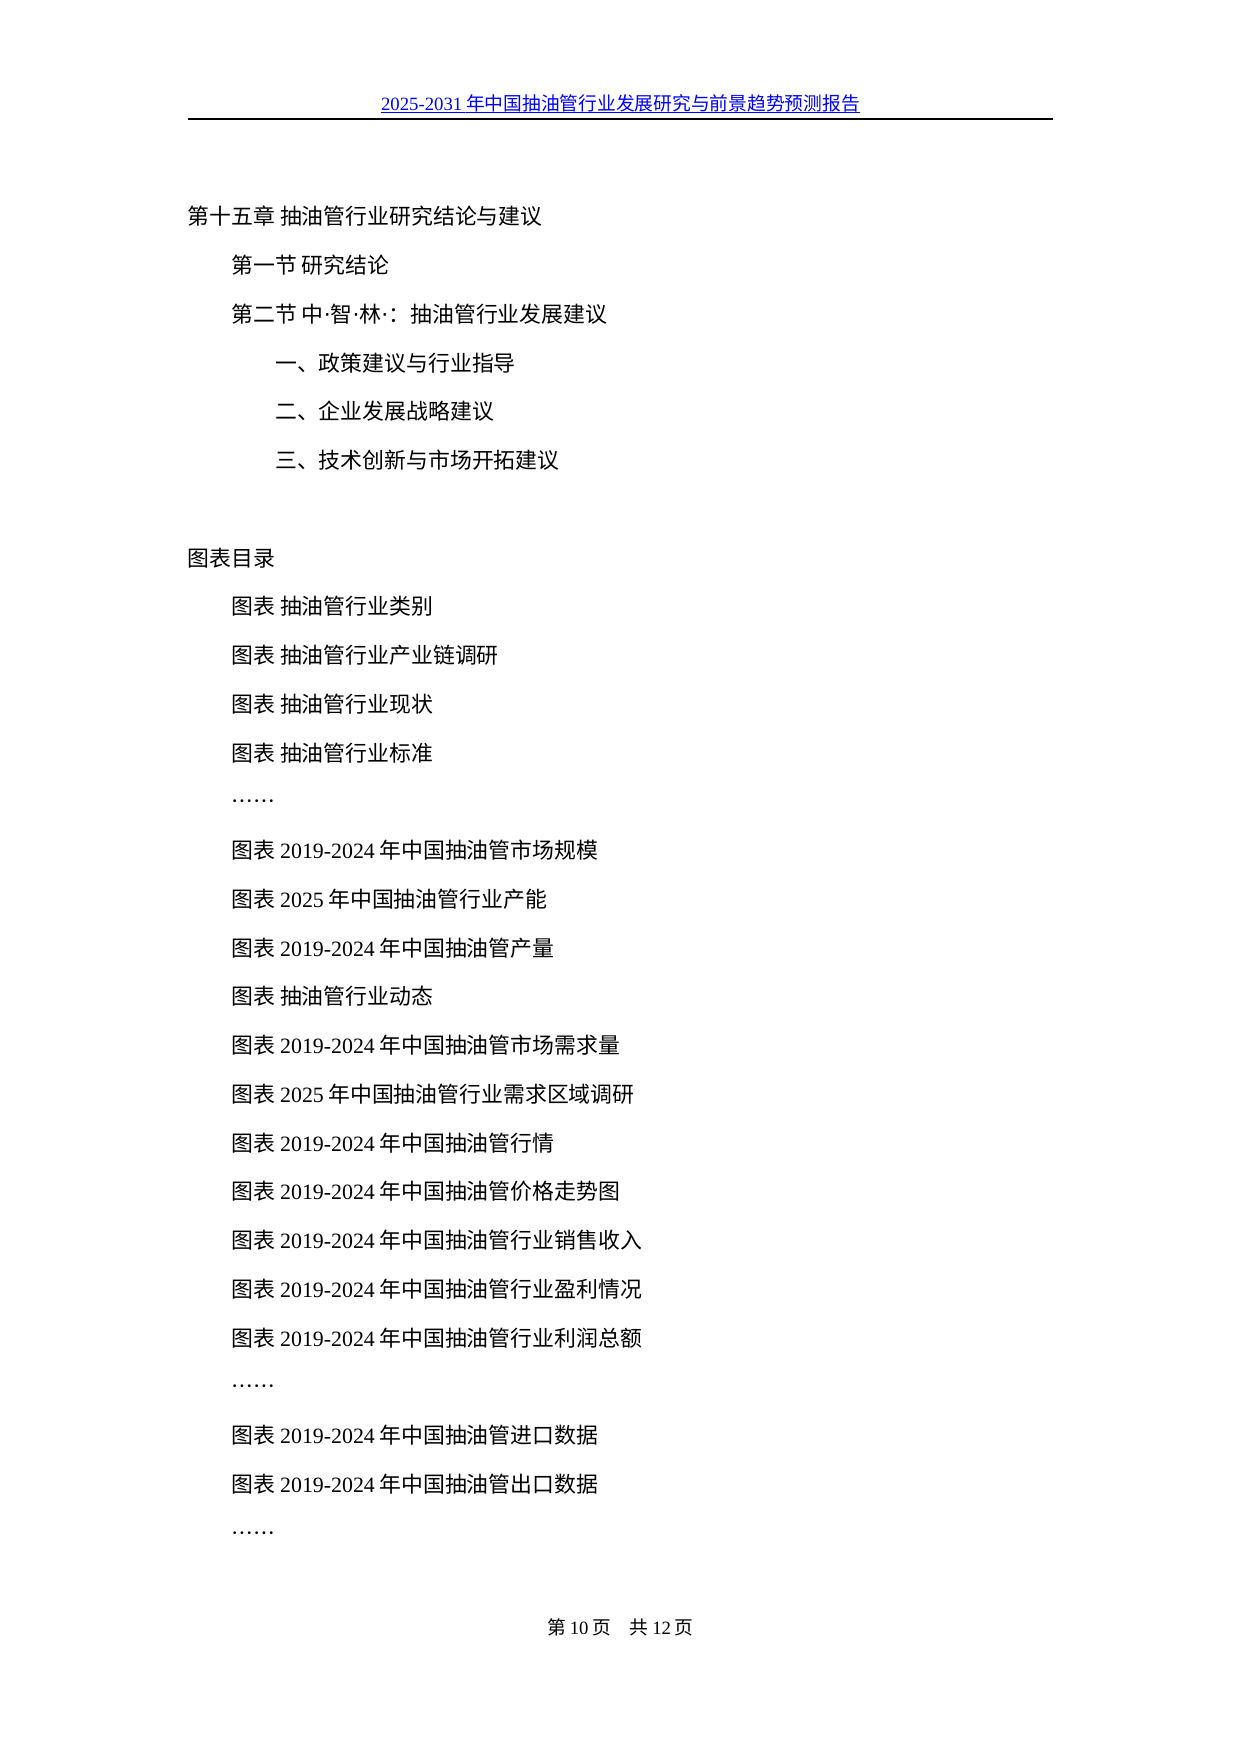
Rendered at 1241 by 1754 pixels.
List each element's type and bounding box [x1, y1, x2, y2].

text [187, 150, 1053, 1548]
